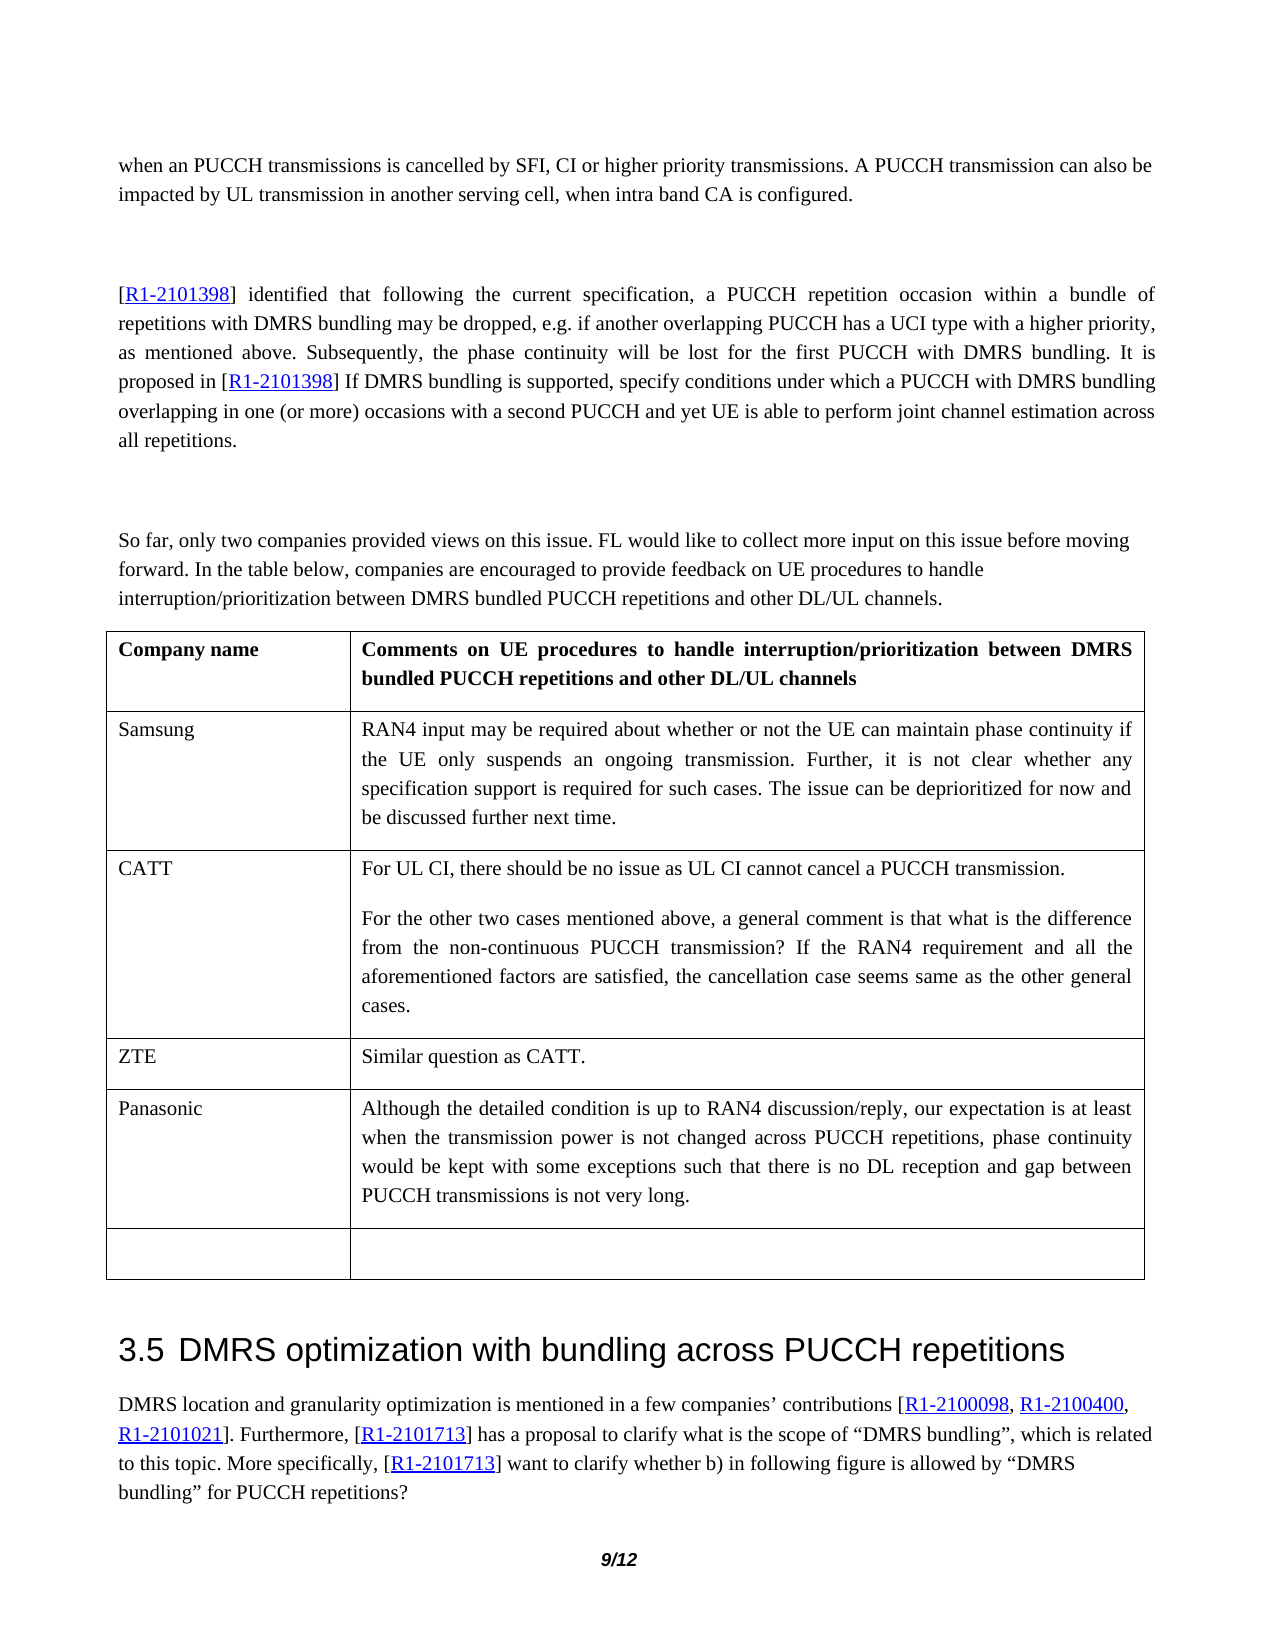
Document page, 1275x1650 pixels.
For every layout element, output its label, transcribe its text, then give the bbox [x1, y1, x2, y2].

table_cell RAN4 input may be required about whether or not the UE can maintain phase continuity if the UE only suspends an ongoing transmission. Further, it is not clear whether any specification support is required for such cases. The issue can be deprioritized for now and be discussed further next time. [351, 712, 1144, 850]
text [118, 148, 1157, 206]
table_cell Similar question as CATT. [351, 1039, 1144, 1089]
text [R1-2101398] identified that following the current specification, a PUCCH repetition occasion within a bundle of repetitions with DMRS bundling may be dropped, e.g. if another overlapping PUCCH has a UCI type with a higher priority, as mentioned above. Subsequently, the phase continuity will be lost for the first PUCCH with DMRS bundling. It is proposed in [R1-2101398] If DMRS bundling is supported, specify conditions under which a PUCCH with DMRS bundling overlapping in one (or more) occasions with a second PUCCH and yet UE is able to perform joint channel estimation across all repetitions. [118, 277, 1157, 452]
table_cell Although the detailed condition is up to RAN4 discussion/reply, our expectation is at least when the transmission power is not changed across PUCCH repetitions, phase continuity would be kept with some exceptions such that there is no DL reception and gap between PUCCH transmissions is not very long. [351, 1090, 1144, 1228]
table_cell ZTE [107, 1039, 350, 1089]
text DMRS location and granularity optimization is mentioned in a few companies’ contributions [R1-2100098, R1-2100400, R1-2101021]. Furthermore, [R1-2101713] has a proposal to clarify what is the scope of “DMRS bundling”, which is related to this topic. More specifically, [R1-2101713] want to clarify whether b) in following figure is allowed by “DMRS bundling” for PUCCH repetitions? [118, 1387, 1157, 1504]
table_cell Panasonic [107, 1090, 350, 1228]
table_header Comments on UE procedures to handle interruption/prioritization between DMRS bundled PUCCH repetitions and other DL/UL channels [351, 632, 1144, 711]
table_cell Samsung [107, 712, 350, 850]
table_cell CATT [107, 851, 350, 1038]
table_cell [107, 1229, 350, 1279]
text So far, only two companies provided views on this issue. FL would like to collect more input on this issue before moving forward. In the table below, companies are encouraged to provide feedback on UE procedures to handle interruption/prioritization between DMRS bundled PUCCH repetitions and other DL/UL channels. [118, 523, 1157, 610]
subtitle DMRS optimization with bundling across PUCCH repetitions [118, 1330, 1157, 1368]
table_cell For UL CI, there should be no issue as UL CI cannot cancel a PUCCH transmission. For the other two cases mentioned above, a general comment is that what is the difference from the non-continuous PUCCH transmission? If the RAN4 requirement and all the aforementioned factors are satisfied, the cancellation case seems same as the other general cases. [351, 851, 1144, 1038]
table_cell [351, 1229, 1144, 1279]
table_header Company name [107, 632, 350, 711]
